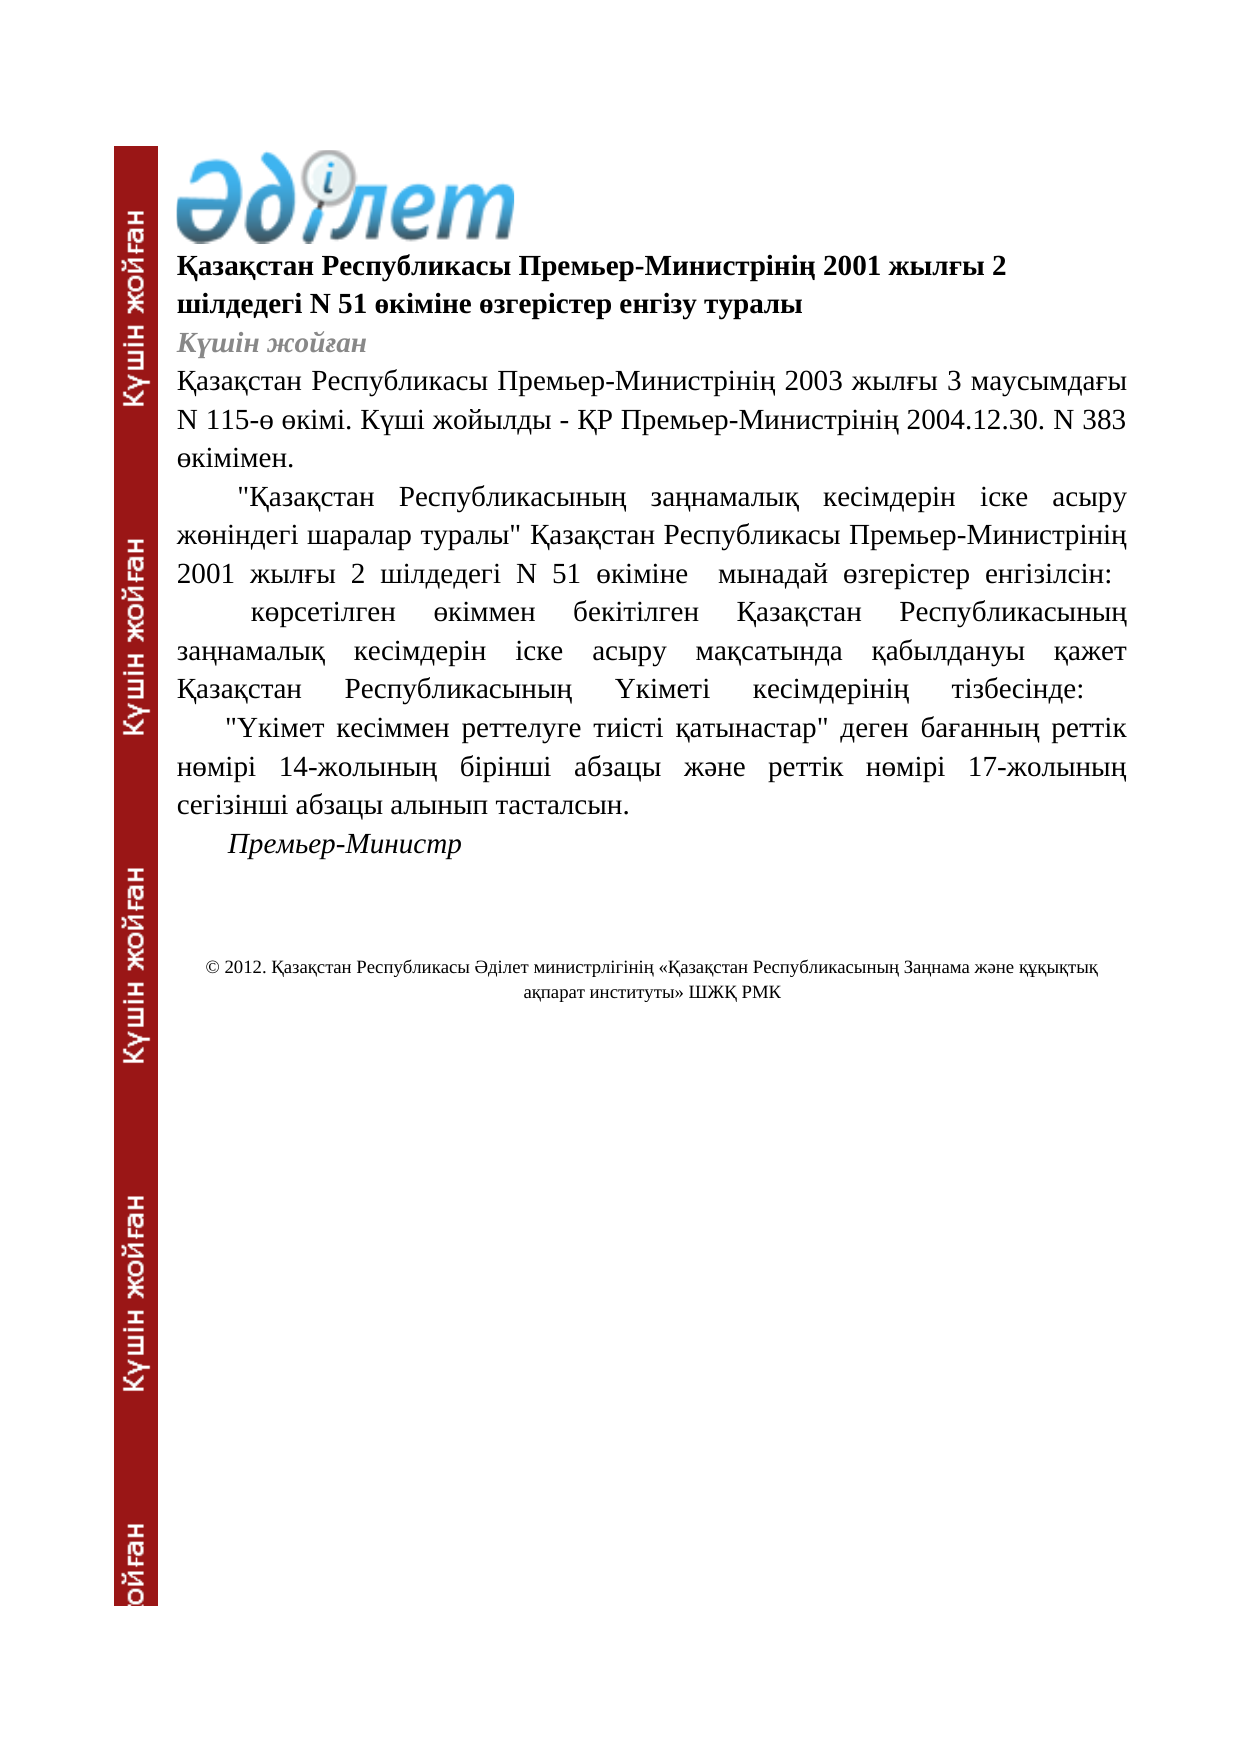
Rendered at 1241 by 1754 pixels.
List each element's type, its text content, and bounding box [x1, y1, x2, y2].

picture [114, 859, 158, 956]
text "Қазақстан Республикасының заңнамалық кесімдерін іске асыру жөніндегі шаралар туралы" Қазақстан Республикасы Премьер-Министрінің 2001 жылғы 2 шілдедегі N 51 өкіміне мынадай өзгерістер енгізілсін: көрсетілген өкіммен бекітілген Қазақстан Республикасының заңнамалық кесімдерін іске асыру мақсатында қабылдануы қажет Қазақстан Республикасының Үкіметі кесімдерінің тізбесінде: "Үкімет кесіммен реттелуге тиісті қатынастар" деген бағанның реттік нөмірі 14-жолының бірінші абзацы және реттік нөмірі 17-жолының сегізінші абзацы алынып тасталсын. [112, 479, 1128, 821]
text © 2012. Қазақстан Республикасы Әділет министрлігінің «Қазақстан Республикасының Заңнама және құқықтық ақпарат институты» ШЖҚ РМК [112, 956, 1128, 1002]
picture [114, 146, 158, 248]
text Қазақстан Республикасы Премьер-Министрінің 2001 жылғы 2 шілдедегі N 51 өкіміне өзгерістер енгізу туралы [112, 248, 1128, 320]
picture [114, 474, 158, 479]
picture [114, 320, 158, 325]
text Қазақстан Республикасы Премьер-Министрінің 2003 жылғы 3 маусымдағы N 115-ө өкімі. Күші жойылды - ҚР Премьер-Министрінің 2004.12.30. N 383 өкімімен. [112, 363, 1128, 474]
text Күшін жойған [112, 325, 1128, 358]
picture [114, 358, 158, 363]
picture [114, 821, 158, 826]
picture [114, 1002, 158, 1606]
picture [176, 150, 515, 244]
text Премьер-Министр [112, 826, 1128, 859]
